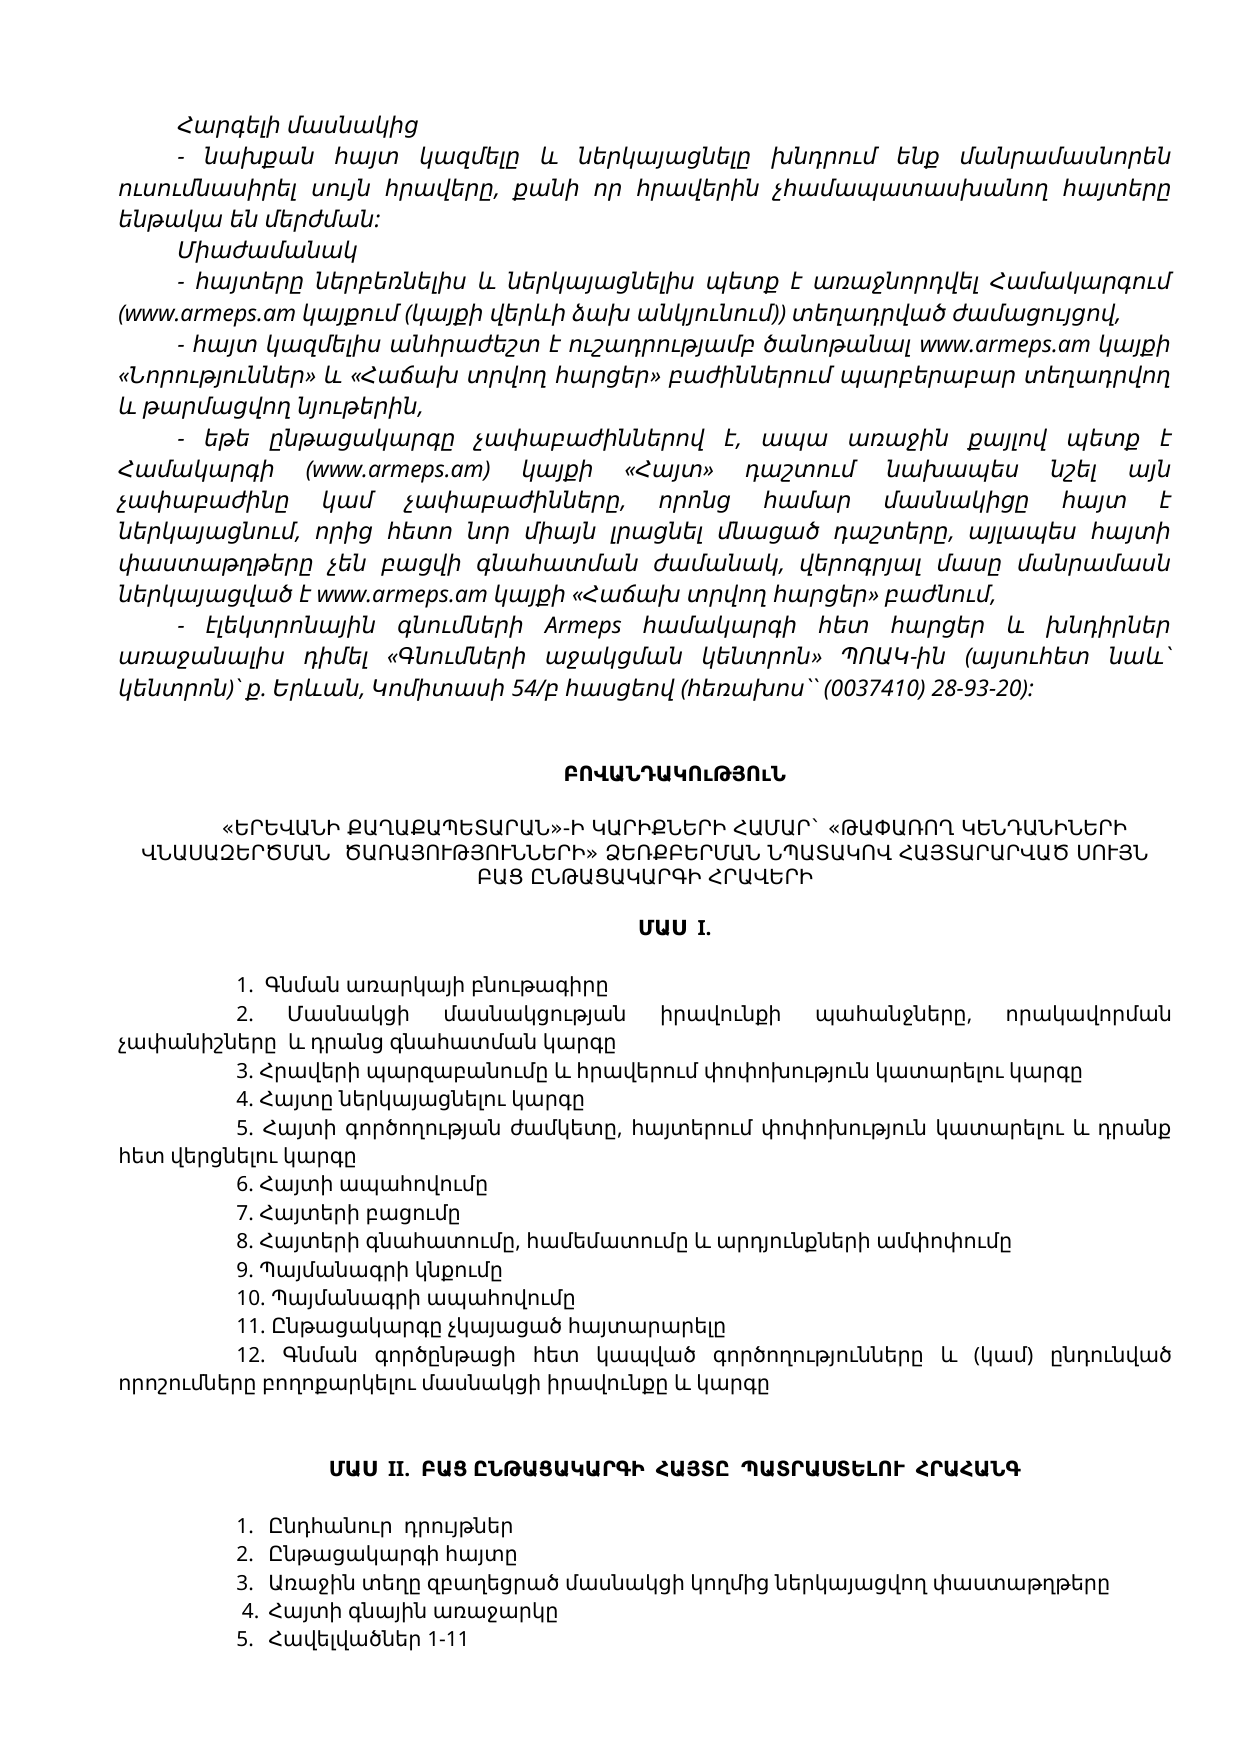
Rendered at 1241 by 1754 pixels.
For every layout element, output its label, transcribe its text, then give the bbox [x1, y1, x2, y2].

text ՄԱՍ I. [118, 913, 1172, 942]
text 5. Հայտի գործողության ժամկետը, հայտերում փոփոխություն կատարելու և դրանք հետ վերցնելու կարգը [118, 1113, 1172, 1169]
text 3. Հրավերի պարզաբանումը և հրավերում փոփոխություն կատարելու կարգը [118, 1056, 1172, 1084]
text 3. Առաջին տեղը զբաղեցրած մասնակցի կողմից ներկայացվող փաստաթղթերը [236, 1568, 1172, 1596]
text 10. Պայմանագրի ապահովումը [118, 1283, 1172, 1312]
text - եթե ընթացակարգը չափաբաժիններով է, ապա առաջին քայլով պետք է Համակարգի (www.armeps.am) կայքի «Հայտ» դաշտում նախապես նշել այն չափաբաժինը կամ չափաբաժինները, որոնց համար մասնակիցը հայտ է ներկայացնում, որից հետո նոր միայն լրացնել մնացած դաշտերը, այլապես հայտի փաստաթղթերը չեն բացվի գնահատման ժամանակ, վերոգրյալ մասը մանրամասն ներկայացված է www.armeps.am կայքի «Հաճախ տրվող հարցեր» բաժնում, [118, 421, 1172, 609]
text 12. Գնման գործընթացի հետ կապված գործողությունները և (կամ) ընդունված որոշումները բողոքարկելու մասնակցի իրավունքը և կարգը [118, 1340, 1172, 1397]
text Միաժամանակ [118, 234, 1172, 265]
text 8. Հայտերի գնահատումը, համեմատումը և արդյունքների ամփոփումը [118, 1226, 1172, 1255]
text 1. Գնման առարկայի բնութագիրը [118, 970, 1172, 999]
text ԲՈՎԱՆԴԱԿՈւԹՅՈւՆ [118, 759, 1172, 788]
text «ԵՐԵՎԱՆԻ ՔԱՂԱՔԱՊԵՏԱՐԱՆ»-Ի ԿԱՐԻՔՆԵՐԻ ՀԱՄԱՐ` «ԹԱՓԱՌՈՂ ԿԵՆԴԱՆԻՆԵՐԻ ՎՆԱՍԱԶԵՐԾՄԱՆ ԾԱՌԱՅՈՒԹՅՈՒՆՆԵՐԻ» ՁԵՌՔԲԵՐՄԱՆ ՆՊԱՏԱԿՈՎ ՀԱՅՏԱՐԱՐՎԱԾ ՍՈՒՅՆ ԲԱՑ ԸՆԹԱՑԱԿԱՐԳԻ ՀՐԱՎԵՐԻ [118, 816, 1172, 889]
text - նախքան հայտ կազմելը և ներկայացնելը խնդրում ենք մանրամասնորեն ուսումնասիրել սույն հրավերը, քանի որ հրավերին չհամապատասխանող հայտերը ենթակա են մերժման: [118, 140, 1172, 234]
text Հարգելի մասնակից [118, 109, 1172, 140]
text 2. Ընթացակարգի հայտը [118, 1539, 1172, 1568]
text 4. Հայտը ներկայացնելու կարգը [118, 1084, 1172, 1113]
text 7. Հայտերի բացումը [118, 1198, 1172, 1226]
text - հայտ կազմելիս անհրաժեշտ է ուշադրությամբ ծանոթանալ www.armeps.am կայքի «Նորություններ» և «Հաճախ տրվող հարցեր» բաժիններում պարբերաբար տեղադրվող և թարմացվող նյութերին, [118, 328, 1172, 421]
text 1. Ընդհանուր դրույթներ [118, 1511, 1172, 1539]
text - էլեկտրոնային գնումների Armeps համակարգի հետ հարցեր և խնդիրներ առաջանալիս դիմել «Գնումների աջակցման կենտրոն» ՊՈԱԿ-ին (այսուհետ նաև` կենտրոն)` ք. Երևան, Կոմիտասի 54/բ հասցեով (հեռախոս`` (0037410) 28-93-20): [118, 609, 1172, 703]
text 2. Մասնակցի մասնակցության իրավունքի պահանջները, որակավորման չափանիշները և դրանց գնահատման կարգը [118, 999, 1172, 1056]
text 5. Հավելվածներ 1-11 [118, 1624, 1172, 1653]
text 4. Հայտի գնային առաջարկը [236, 1596, 1172, 1624]
text 11. Ընթացակարգը չկայացած հայտարարելը [118, 1312, 1172, 1340]
text - հայտերը ներբեռնելիս և ներկայացնելիս պետք է առաջնորդվել Համակարգում (www.armeps.am կայքում (կայքի վերևի ձախ անկյունում)) տեղադրված ժամացույցով, [118, 265, 1172, 328]
text ՄԱՍ II. ԲԱՑ ԸՆԹԱՑԱԿԱՐԳԻ ՀԱՅՏԸ ՊԱՏՐԱՍՏԵԼՈՒ ՀՐԱՀԱՆԳ [118, 1454, 1172, 1482]
text 9. Պայմանագրի կնքումը [118, 1255, 1172, 1283]
text 6. Հայտի ապահովումը [118, 1169, 1172, 1198]
